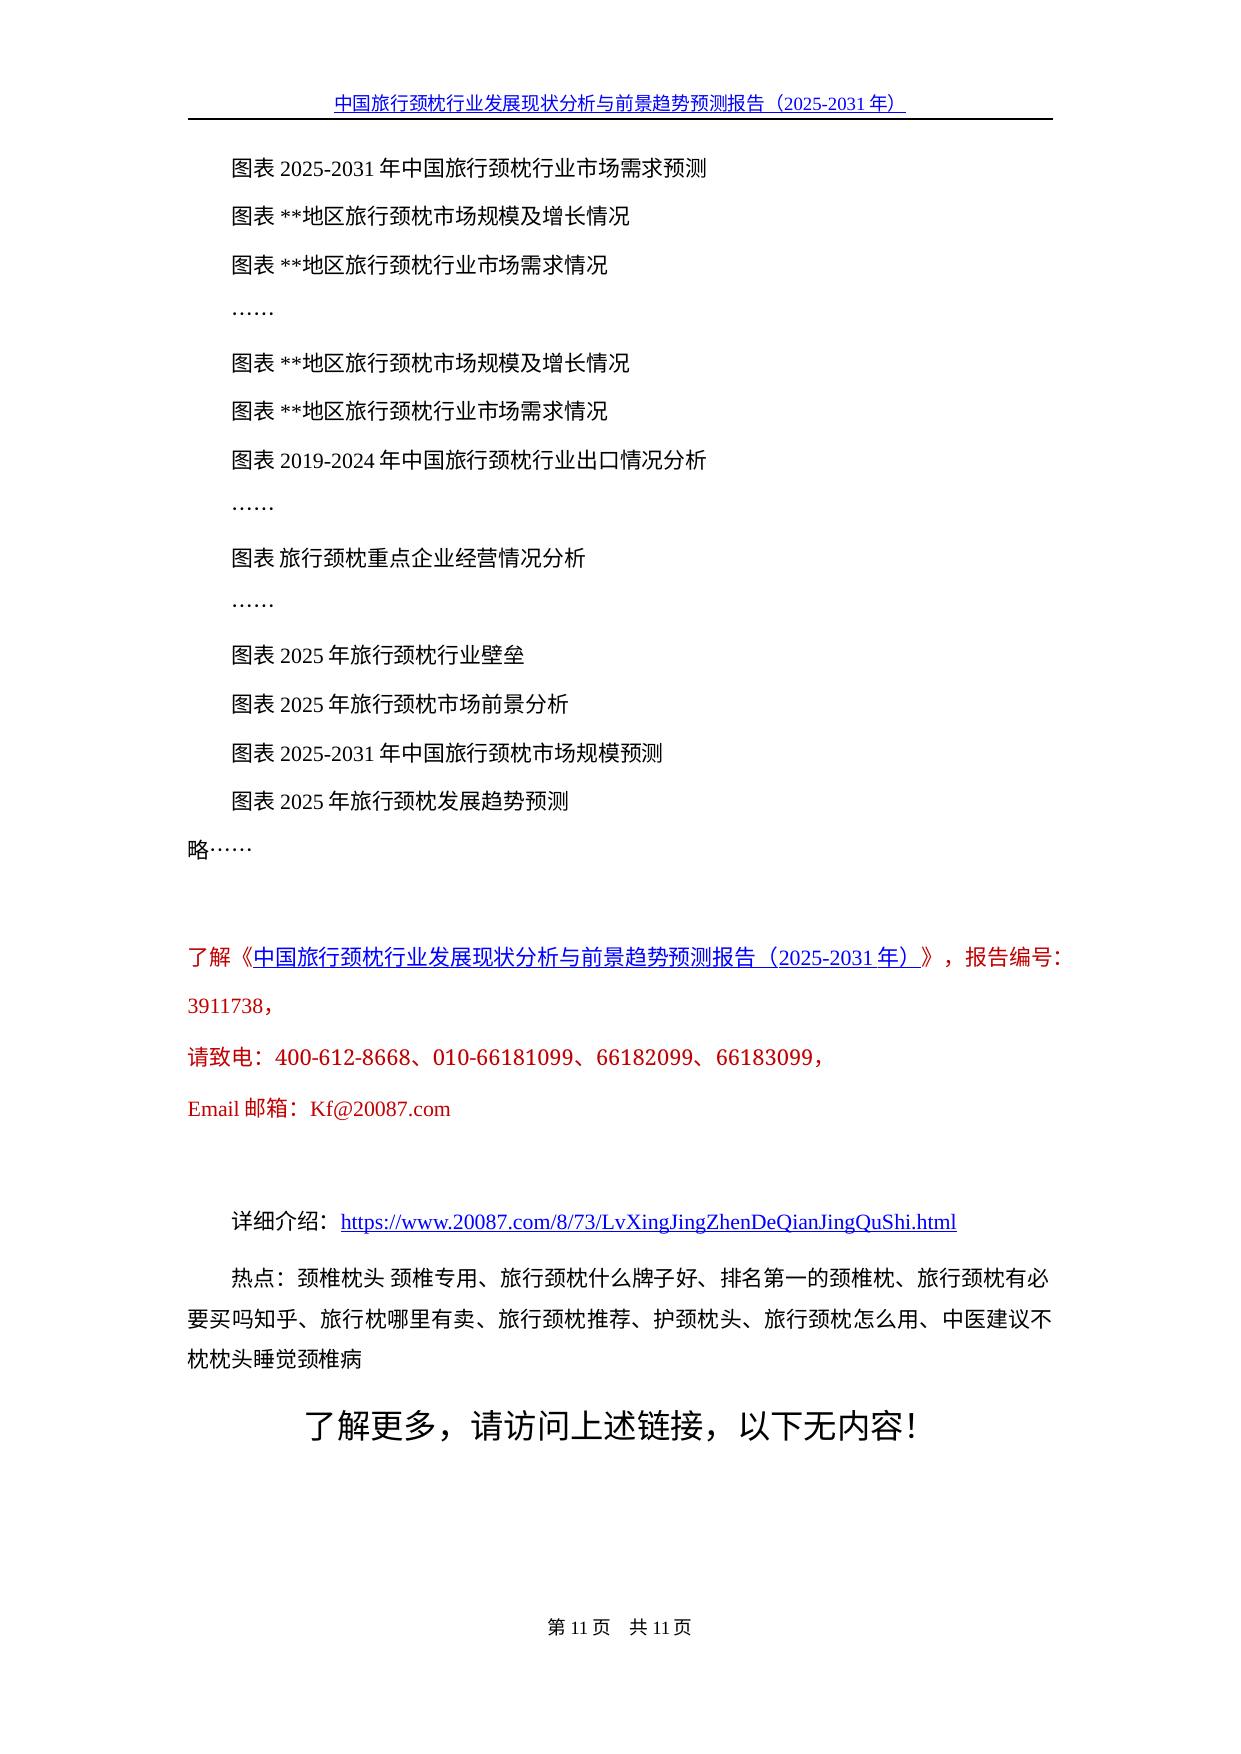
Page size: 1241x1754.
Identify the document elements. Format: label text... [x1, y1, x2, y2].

text Email邮箱：Kf@20087.com [187, 1091, 1053, 1123]
text 详细介绍：https://www.20087.com/8/73/LvXingJingZhenDeQianJingQuShi.html [187, 1204, 1053, 1236]
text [187, 150, 1053, 865]
text 了解《中国旅行颈枕行业发展现状分析与前景趋势预测报告（2025-2031年）》，报告编号：3911738， [187, 939, 1053, 1020]
text 请致电：400-612-8668、010-66181099、66182099、66183099， [187, 1039, 1053, 1072]
title 了解更多，请访问上述链接，以下无内容！ [187, 1392, 1053, 1457]
text 热点：颈椎枕头 颈椎专用、旅行颈枕什么牌子好、排名第一的颈椎枕、旅行颈枕有必要买吗知乎、旅行枕哪里有卖、旅行颈枕推荐、护颈枕头、旅行颈枕怎么用、中医建议不枕枕头睡觉颈椎病 [187, 1261, 1053, 1374]
